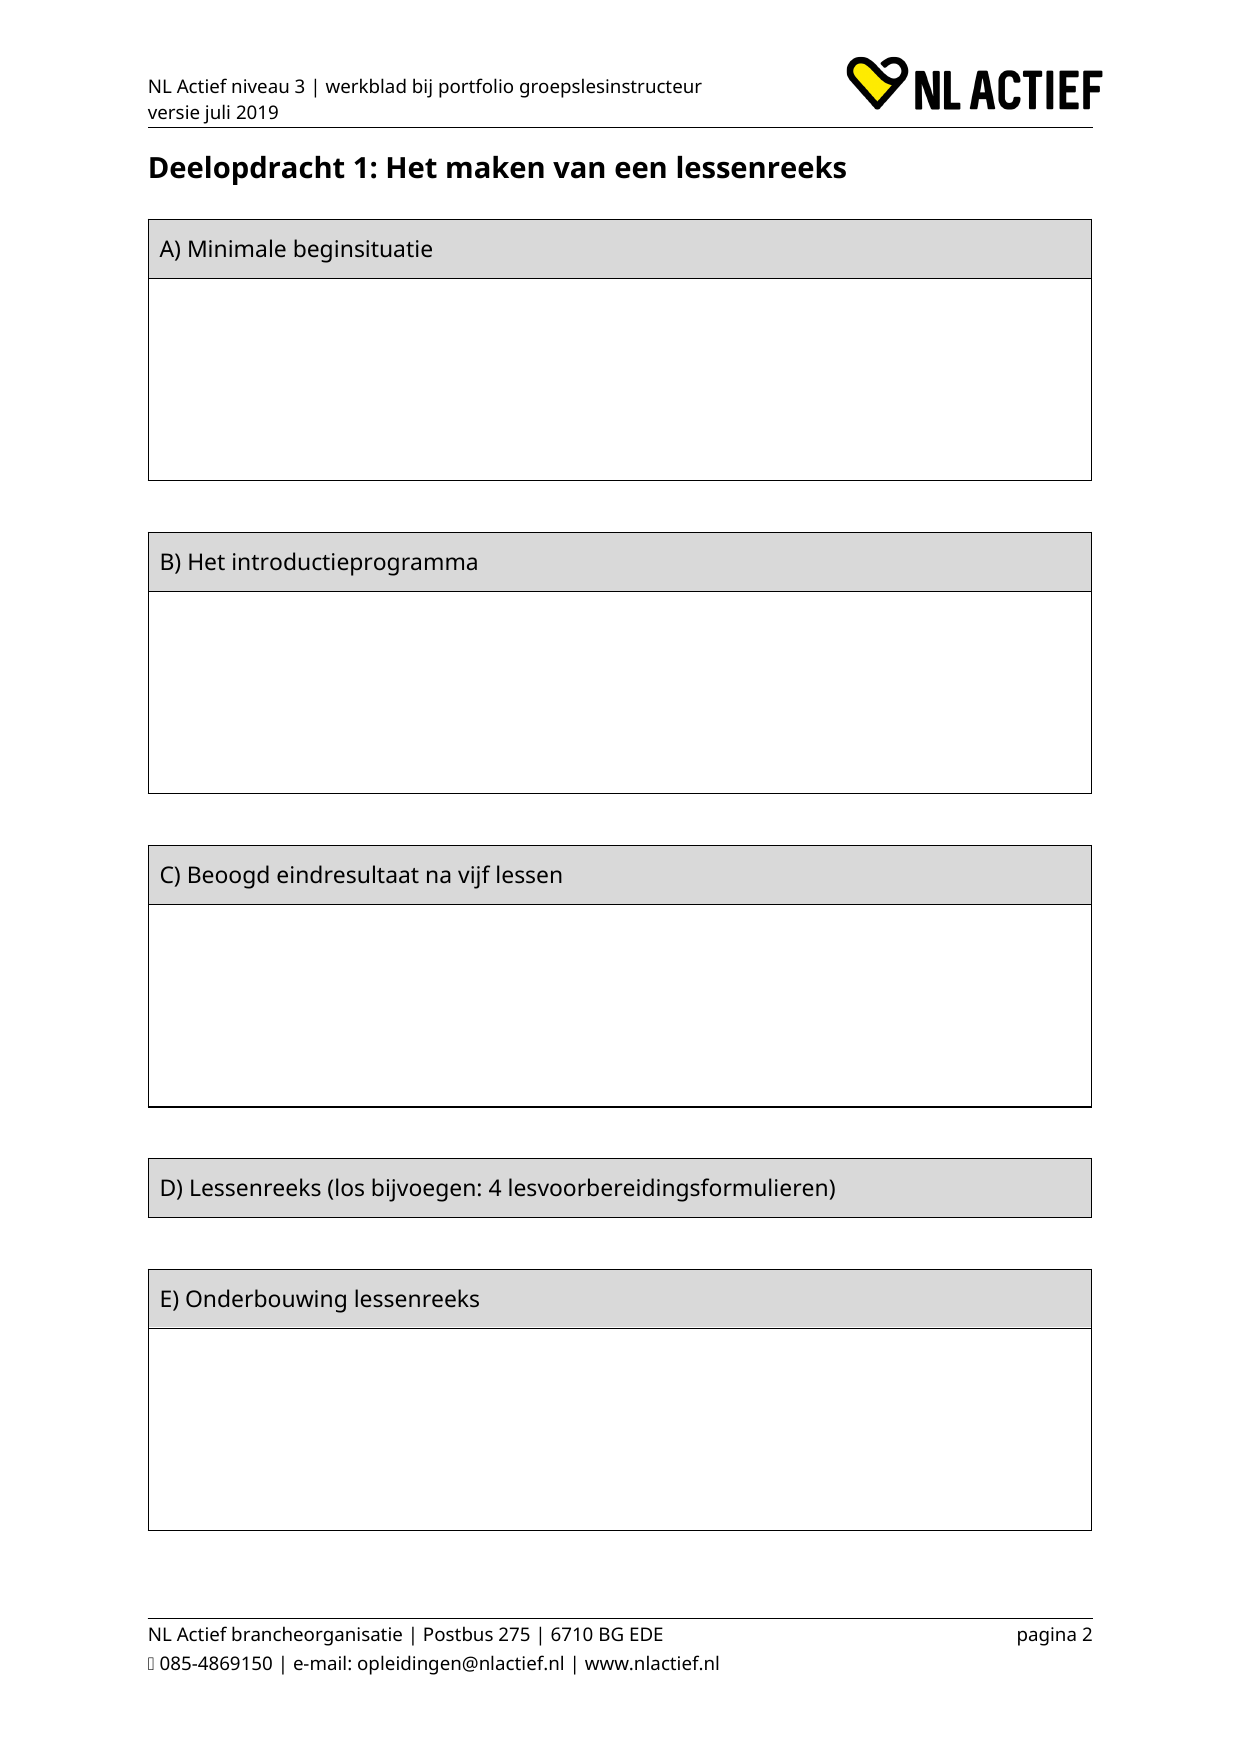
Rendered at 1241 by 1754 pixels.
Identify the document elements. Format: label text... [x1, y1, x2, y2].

table_cell [149, 592, 1091, 793]
picture [840, 51, 1110, 116]
table_header E) Onderbouwing lessenreeks [149, 1270, 1091, 1327]
table_cell [149, 279, 1091, 480]
table_header B) Het introductieprogramma [149, 533, 1091, 591]
table_header D) Lessenreeks (los bijvoegen: 4 lesvoorbereidingsformulieren) [149, 1159, 1091, 1217]
text Deelopdracht 1: Het maken van een lessenreeks [148, 148, 1093, 187]
table_header C) Beoogd eindresultaat na vijf lessen [149, 846, 1091, 904]
table_cell [149, 1329, 1091, 1530]
table_cell [149, 905, 1091, 1106]
table_header A) Minimale beginsituatie [149, 220, 1091, 278]
